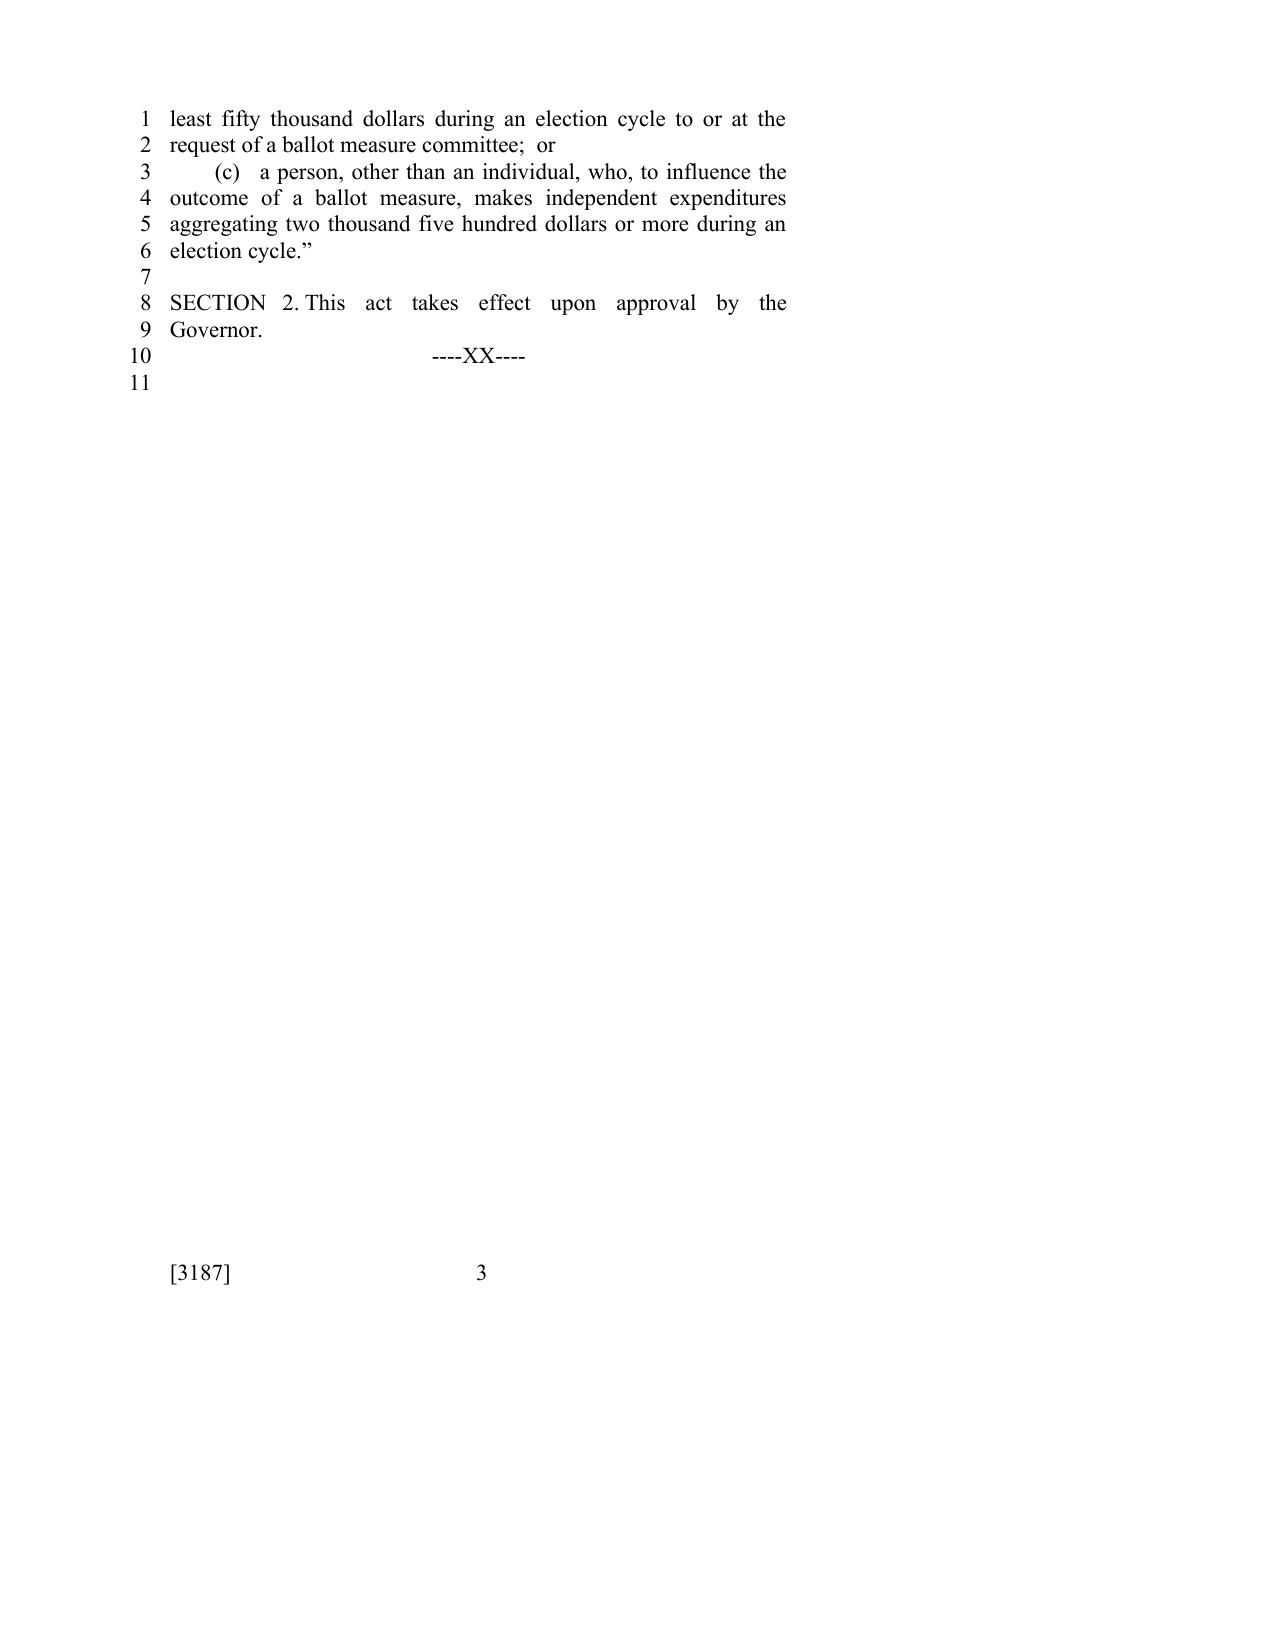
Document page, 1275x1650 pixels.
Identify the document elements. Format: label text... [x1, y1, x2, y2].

text SECTION 2. This act takes effect upon approval by the Governor. [169, 289, 787, 342]
text (c) a person, other than an individual, who, to influence the outcome of a ballot measure, makes independent expenditures aggregating two thousand five hundred dollars or more during an election cycle.” [169, 158, 787, 263]
text ----XX---- [169, 342, 787, 368]
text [169, 105, 787, 158]
